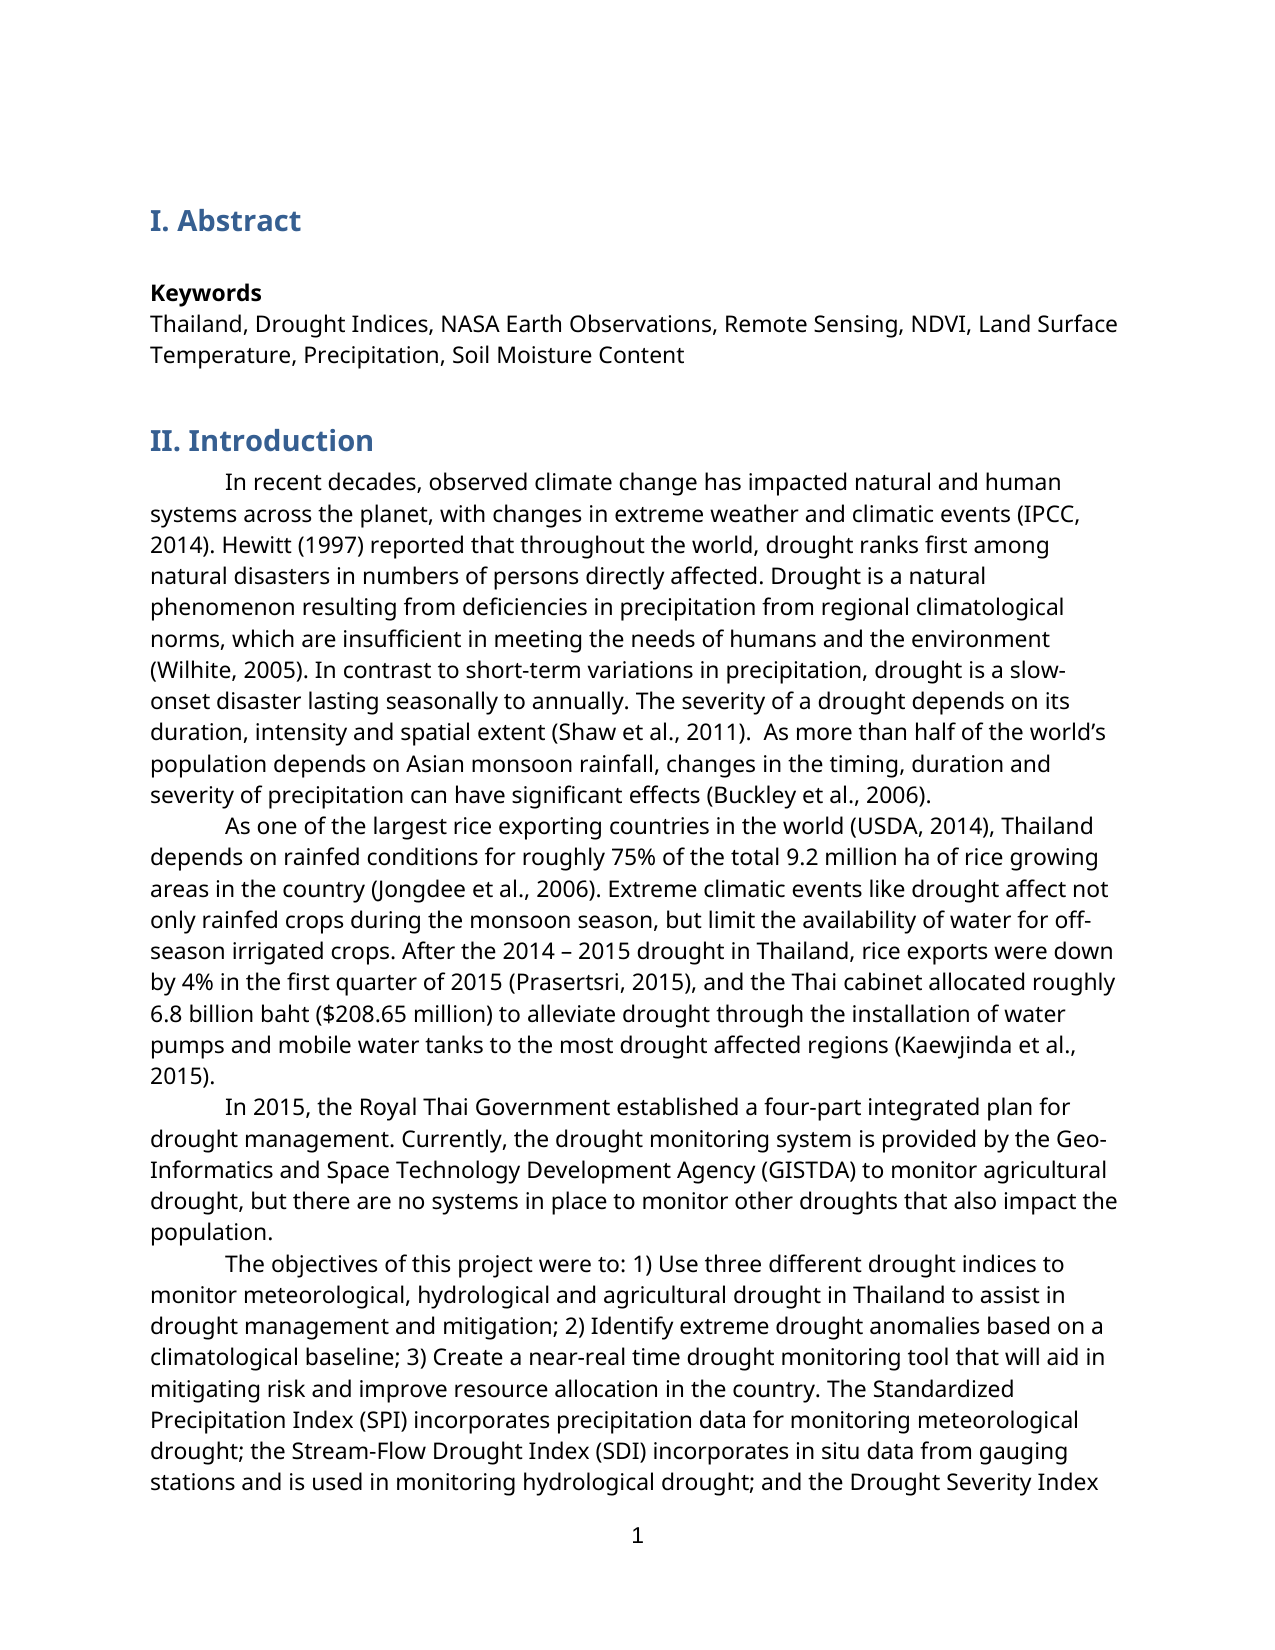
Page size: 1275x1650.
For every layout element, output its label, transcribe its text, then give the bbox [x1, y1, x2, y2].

text natural disasters in numbers of persons directly affected. Drought is a natural phenomenon resulting from deficiencies in precipitation from regional climatological norms, which are insufficient in meeting the needs of humans and the environment (Wilhite, 2005). In contrast to short-term variations in precipitation, drought is a slow-onset disaster lasting seasonally to annually. The severity of a drought depends on its duration, intensity and spatial extent (Shaw et al., 2011). As more than half of the world’s population depends on Asian monsoon rainfall, changes in the timing, duration and severity of precipitation can have significant effects (Buckley et al., 2006). [150, 560, 1125, 810]
text In recent decades, observed climate change has impacted natural and human systems across the planet, with changes in extreme weather and climatic events (IPCC, 2014). Hewitt (1997) reported that throughout the world, drought ranks first among [150, 466, 1125, 560]
text In 2015, the Royal Thai Government established a four-part integrated plan for drought management. Currently, the drought monitoring system is provided by the Geo-Informatics and Space Technology Development Agency (GISTDA) to monitor agricultural drought, but there are no systems in place to monitor other droughts that also impact the population. [150, 1091, 1125, 1247]
subtitle I. Abstract [150, 200, 1125, 240]
text As one of the largest rice exporting countries in the world (USDA, 2014), Thailand depends on rainfed conditions for roughly 75% of the total 9.2 million ha of rice growing areas in the country (Jongdee et al., 2006). Extreme climatic events like drought affect not only rainfed crops during the monsoon season, but limit the availability of water for off-season irrigated crops. After the 2014 – 2015 drought in Thailand, rice exports were down by 4% in the first quarter of 2015 (Prasertsri, 2015), and the Thai cabinet allocated roughly 6.8 billion baht ($208.65 million) to alleviate drought through the installation of water pumps and mobile water tanks to the most drought affected regions (Kaewjinda et al., 2015). [150, 810, 1125, 1091]
text Keywords [150, 277, 1125, 308]
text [150, 1247, 1125, 1497]
subtitle II. Introduction [150, 421, 1125, 460]
text Thailand, Drought Indices, NASA Earth Observations, Remote Sensing, NDVI, Land Surface Temperature, Precipitation, Soil Moisture Content [150, 308, 1125, 371]
